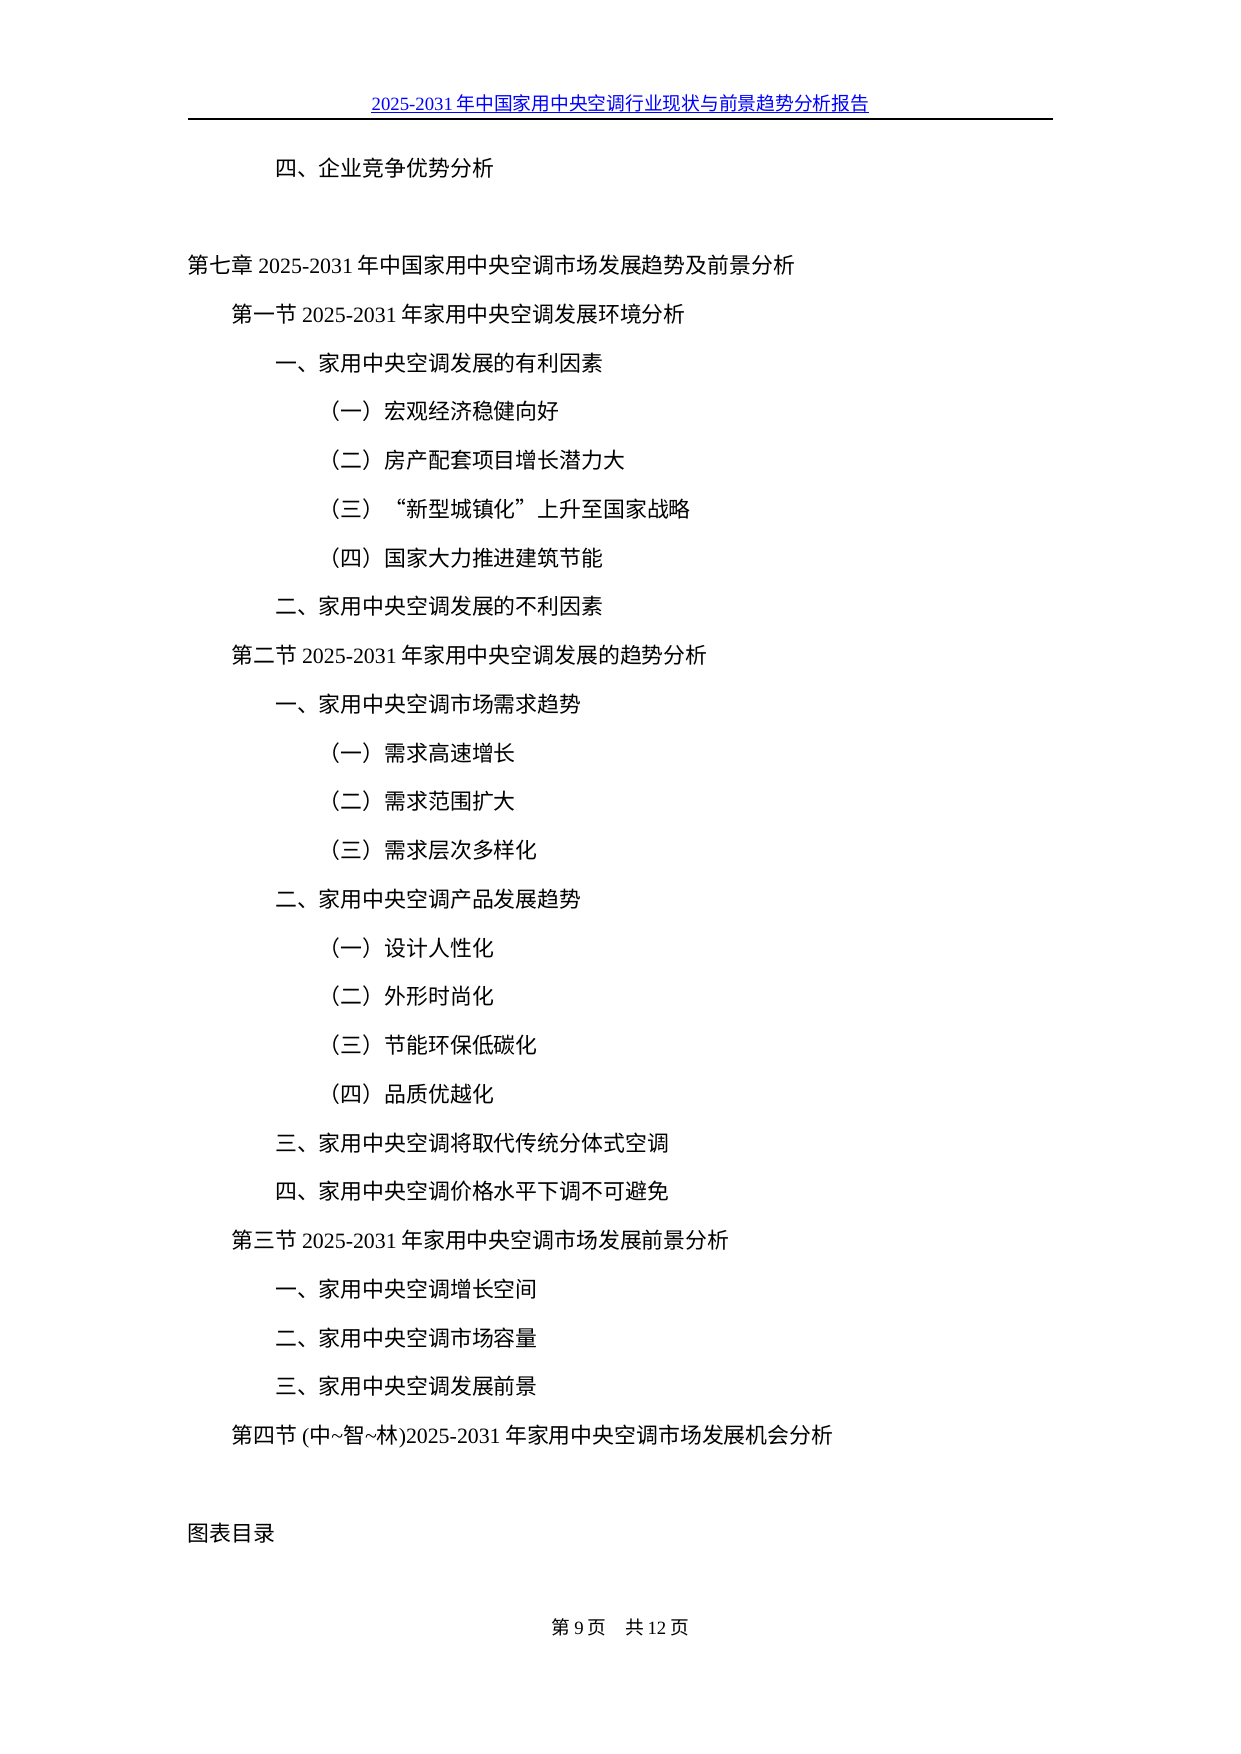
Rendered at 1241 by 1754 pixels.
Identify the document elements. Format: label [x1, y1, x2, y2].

text [187, 150, 1053, 1548]
